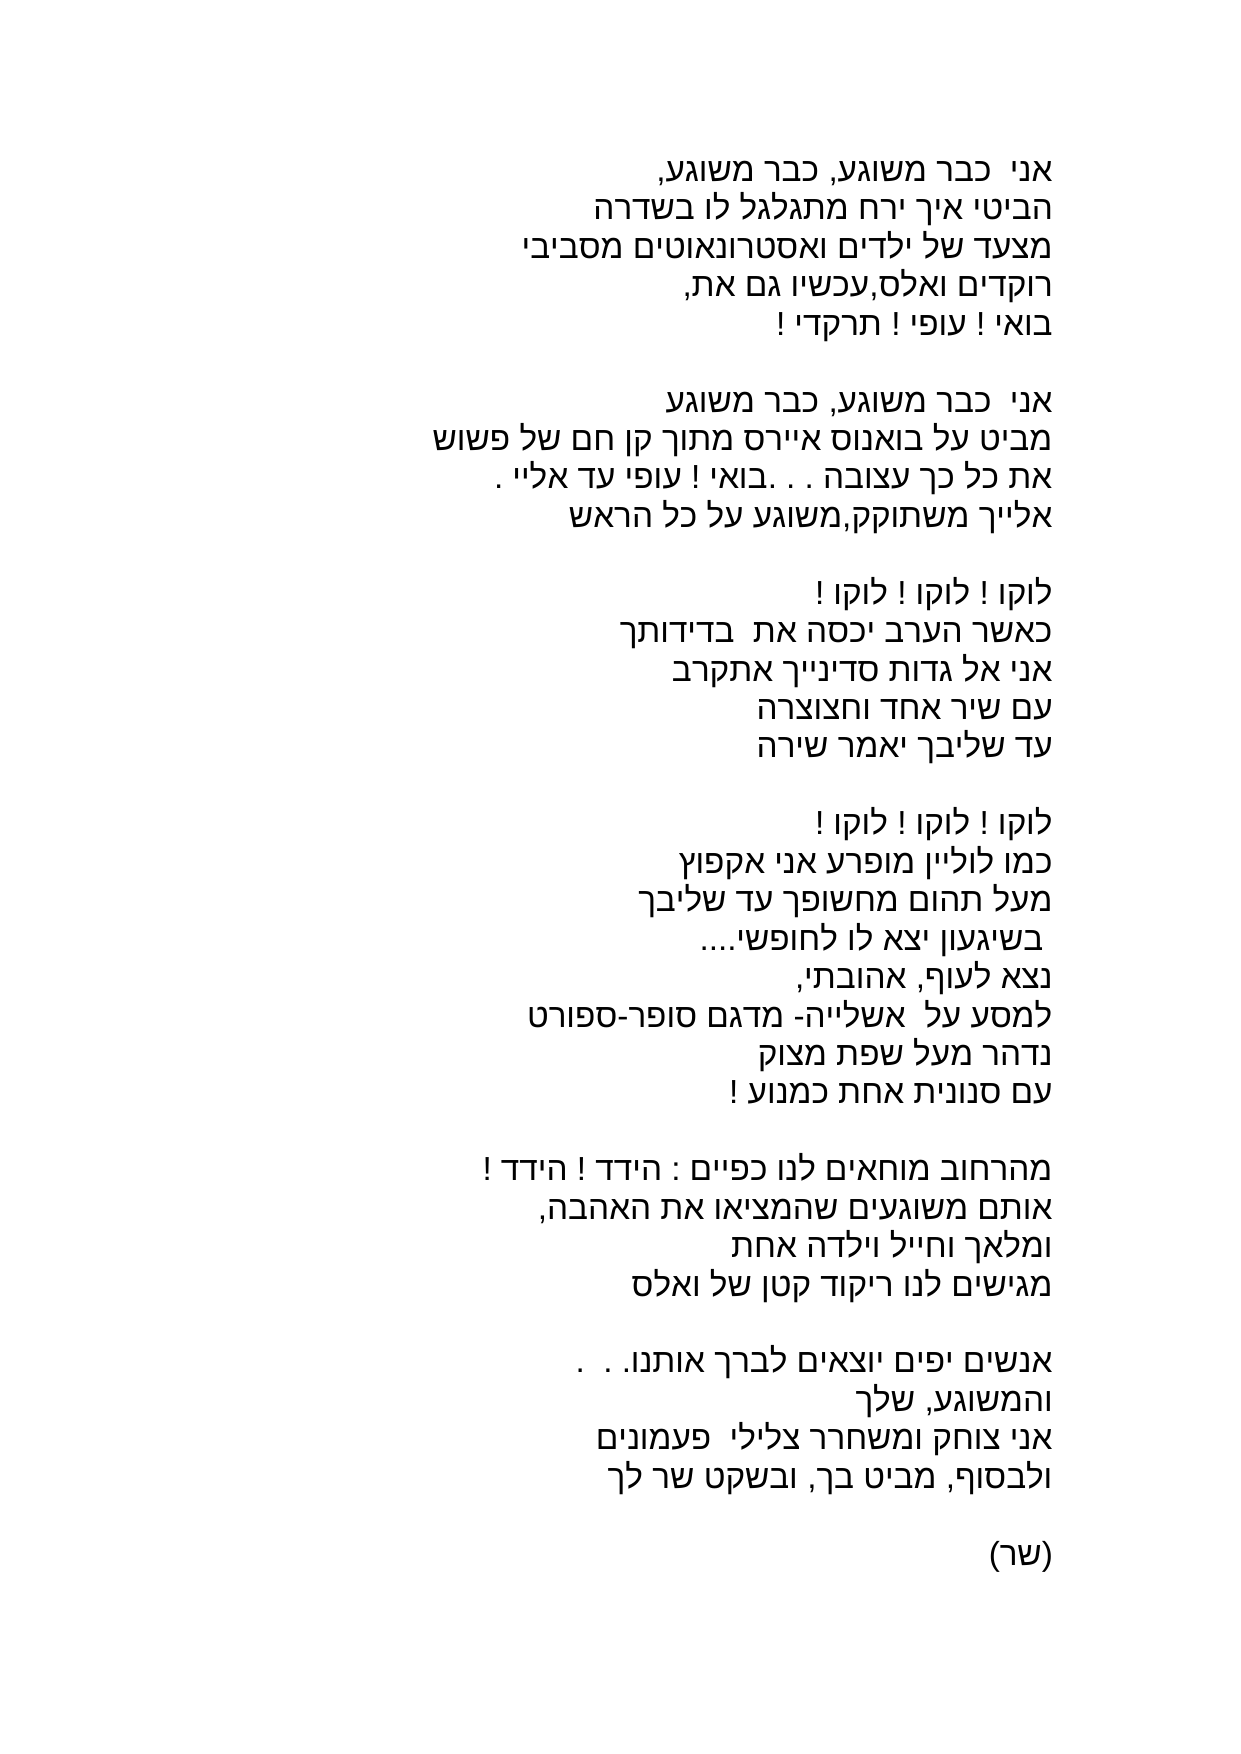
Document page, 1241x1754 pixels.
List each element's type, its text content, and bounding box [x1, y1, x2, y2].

text אותם משוגעים שהמציאו את האהבה, [187, 1188, 1053, 1226]
text ולבסוף, מביט בך, ובשקט שר לך [187, 1457, 1053, 1495]
text את כל כך עצובה . . .בואי ! עופי עד אליי . [187, 457, 1053, 496]
text מעל תהום מחשופך עד שליבך [187, 880, 1053, 919]
text (שר) [187, 1534, 1053, 1572]
text אנשים יפים יוצאים לברך אותנו. . . [187, 1342, 1053, 1380]
text הביטי איך ירח מתגלגל לו בשדרה [187, 188, 1053, 227]
text אני אל גדות סדינייך אתקרב [187, 650, 1053, 688]
text אלייך משתוקק,משוגע על כל הראש [187, 496, 1053, 534]
text עם סנונית אחת כמנוע ! [187, 1072, 1053, 1111]
text נדהר מעל שפת מצוק [187, 1034, 1053, 1072]
text אני כבר משוגע, כבר משוגע, [187, 150, 1053, 188]
text מצעד של ילדים ואסטרונאוטים מסביבי [187, 227, 1053, 265]
text כאשר הערב יכסה את בדידותך [187, 611, 1053, 650]
text אני כבר משוגע, כבר משוגע [187, 381, 1053, 419]
text והמשוגע, שלך [187, 1380, 1053, 1418]
text עד שליבך יאמר שירה [187, 727, 1053, 765]
text לוקו ! לוקו ! לוקו ! [187, 803, 1053, 842]
text עם שיר אחד וחצוצרה [187, 688, 1053, 727]
text לוקו ! לוקו ! לוקו ! [187, 573, 1053, 611]
text למסע על אשלייה- מדגם סופר-ספורט [187, 996, 1053, 1034]
text נצא לעוף, אהובתי, [187, 957, 1053, 996]
text מביט על בואנוס איירס מתוך קן חם של פשוש [187, 419, 1053, 457]
text כמו לוליין מופרע אני אקפוץ [187, 842, 1053, 880]
text ומלאך וחייל וילדה אחת [187, 1226, 1053, 1265]
text אני צוחק ומשחרר צלילי פעמונים [187, 1418, 1053, 1457]
text מגישים לנו ריקוד קטן של ואלס [187, 1265, 1053, 1303]
text מהרחוב מוחאים לנו כפיים : הידד ! הידד ! [187, 1149, 1053, 1188]
text רוקדים ואלס,עכשיו גם את, [187, 265, 1053, 304]
text בשיגעון יצא לו לחופשי.... [187, 919, 1053, 957]
text בואי ! עופי ! תרקדי ! [187, 304, 1053, 342]
